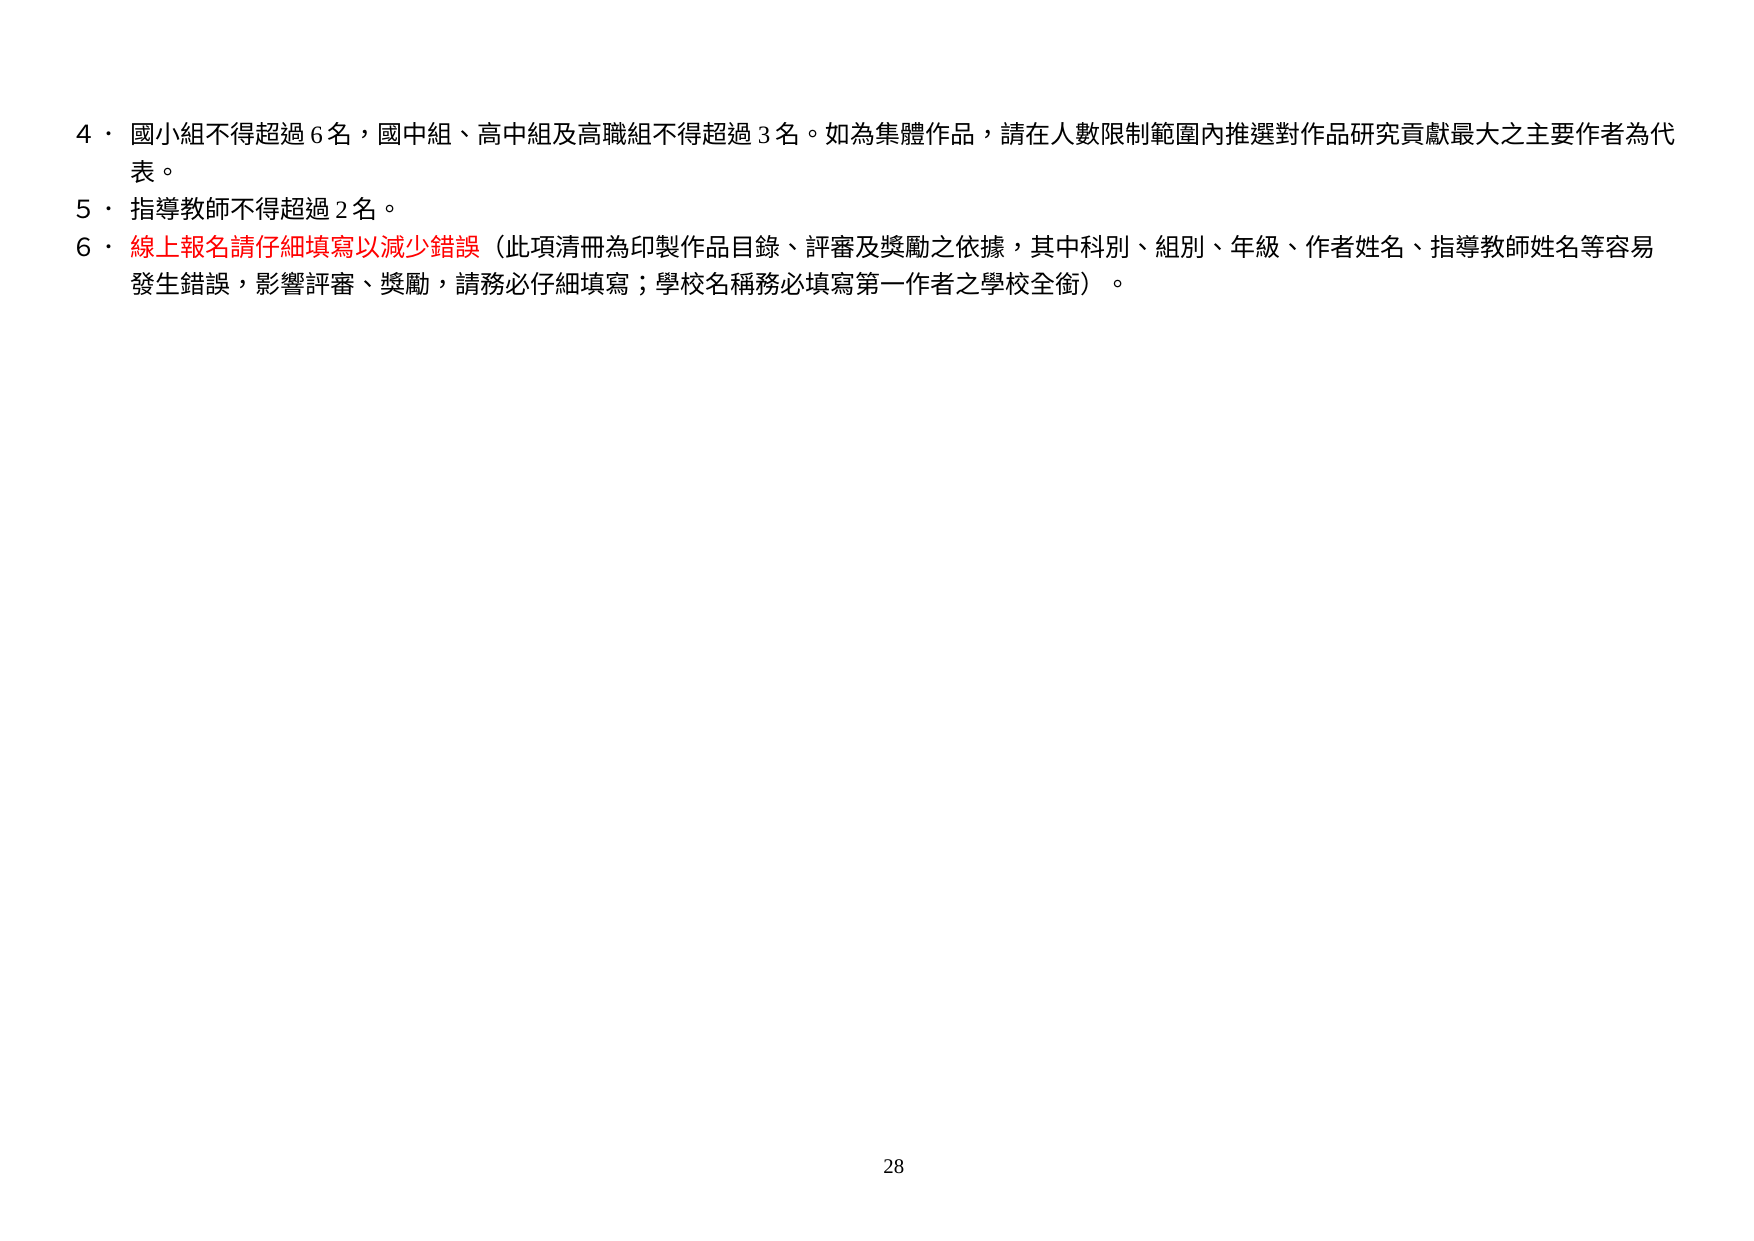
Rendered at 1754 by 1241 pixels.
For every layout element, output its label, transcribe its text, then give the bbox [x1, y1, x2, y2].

list 國小組不得超過6名，國中組、高中組及高職組不得超過3名。如為集體作品，請在人數限制範圍內推選對作品研究貢獻最大之主要作者為代表。 [71, 114, 1678, 189]
list 線上報名請仔細填寫以減少錯誤（此項清冊為印製作品目錄、評審及獎勵之依據，其中科別、組別、年級、作者姓名、指導教師姓名等容易發生錯誤，影響評審、獎勵，請務必仔細填寫；學校名稱務必填寫第一作者之學校全銜）。 [71, 226, 1678, 301]
list 指導教師不得超過2名。 [71, 189, 1678, 226]
